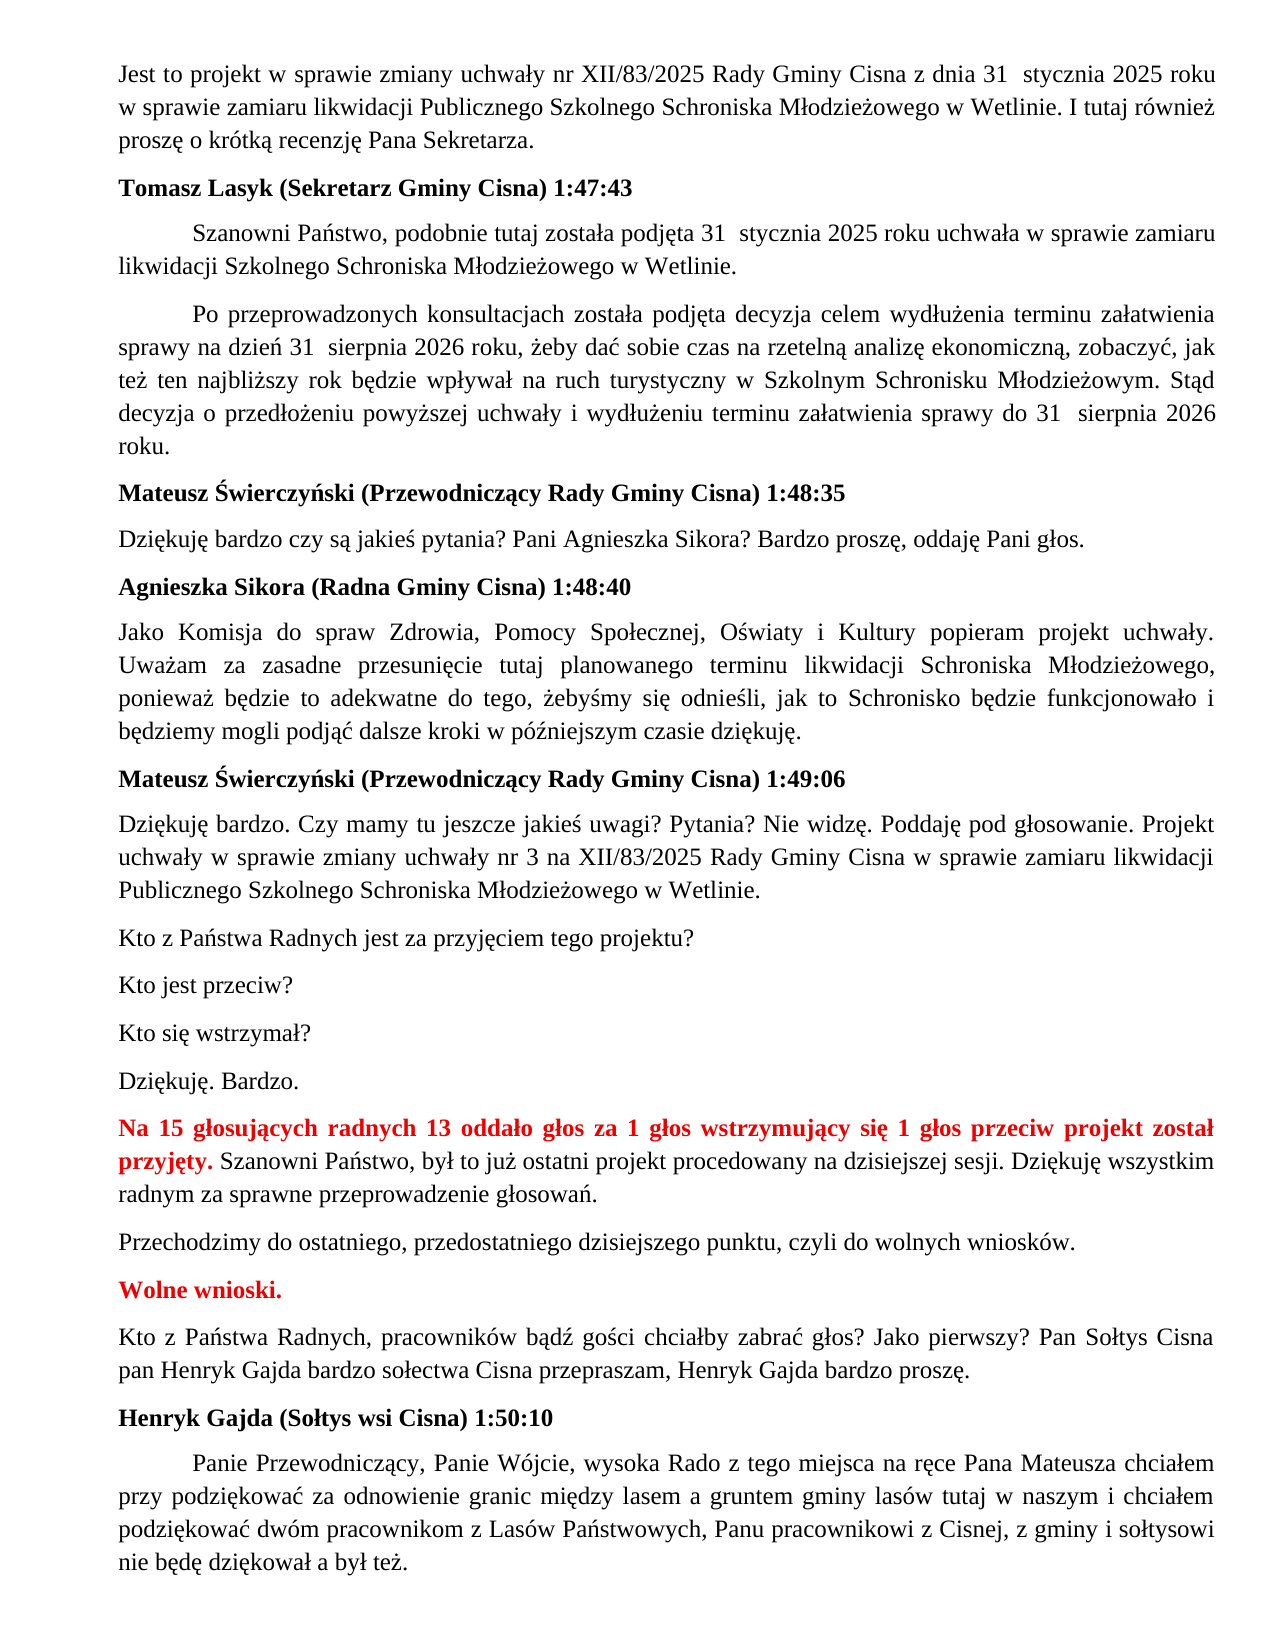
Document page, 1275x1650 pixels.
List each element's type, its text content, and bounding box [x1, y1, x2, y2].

text Dziękuję bardzo. Czy mamy tu jeszcze jakieś uwagi? Pytania? Nie widzę. Poddaję pod głosowanie. Projekt uchwały w sprawie zmiany uchwały nr 3 na XII/83/2025 Rady Gminy Cisna w sprawie zamiaru likwidacji Publicznego Szkolnego Schroniska Młodzieżowego w Wetlinie. [118, 809, 1216, 904]
text Kto z Państwa Radnych, pracowników bądź gości chciałby zabrać głos? Jako pierwszy? Pan Sołtys Cisna pan Henryk Gajda bardzo sołectwa Cisna przepraszam, Henryk Gajda bardzo proszę. [118, 1322, 1216, 1384]
text Przechodzimy do ostatniego, przedostatniego dzisiejszego punktu, czyli do wolnych wniosków. [118, 1227, 1216, 1256]
subtitle Tomasz Lasyk (Sekretarz Gminy Cisna) 1:47:43 [118, 173, 1216, 201]
text Dziękuję bardzo czy są jakieś pytania? Pani Agnieszka Sikora? Bardzo proszę, oddaję Pani głos. [118, 524, 1216, 553]
subtitle Mateusz Świerczyński (Przewodniczący Rady Gminy Cisna) 1:48:35 [118, 478, 1216, 507]
text Kto się wstrzymał? [118, 1018, 1216, 1047]
text Jako Komisja do spraw Zdrowia, Pomocy Społecznej, Oświaty i Kultury popieram projekt uchwały. Uważam za zasadne przesunięcie tutaj planowanego terminu likwidacji Schroniska Młodzieżowego, ponieważ będzie to adekwatne do tego, żebyśmy się odnieśli, jak to Schronisko będzie funkcjonowało i będziemy mogli podjąć dalsze kroki w późniejszym czasie dziękuję. [118, 617, 1216, 745]
text Wolne wnioski. [118, 1275, 1216, 1303]
subtitle Agnieszka Sikora (Radna Gminy Cisna) 1:48:40 [118, 572, 1216, 600]
text Dziękuję. Bardzo. [118, 1066, 1216, 1094]
text Panie Przewodniczący, Panie Wójcie, wysoka Rado z tego miejsca na ręce Pana Mateusza chciałem przy podziękować za odnowienie granic między lasem a gruntem gminy lasów tutaj w naszym i chciałem podziękować dwóm pracownikom z Lasów Państwowych, Panu pracownikowi z Cisnej, z gminy i sołtysowi nie będę dziękował a był też. [118, 1448, 1216, 1576]
text Na 15 głosujących radnych 13 oddało głos za 1 głos wstrzymujący się 1 głos przeciw projekt został przyjęty. Szanowni Państwo, był to już ostatni projekt procedowany na dzisiejszej sesji. Dziękuję wszystkim radnym za sprawne przeprowadzenie głosowań. [118, 1113, 1216, 1208]
text Kto jest przeciw? [118, 971, 1216, 999]
text Szanowni Państwo, podobnie tutaj została podjęta 31 stycznia 2025 roku uchwała w sprawie zamiaru likwidacji Szkolnego Schroniska Młodzieżowego w Wetlinie. [118, 218, 1216, 280]
subtitle Henryk Gajda (Sołtys wsi Cisna) 1:50:10 [118, 1403, 1216, 1432]
text Po przeprowadzonych konsultacjach została podjęta decyzja celem wydłużenia terminu załatwienia sprawy na dzień 31 sierpnia 2026 roku, żeby dać sobie czas na rzetelną analizę ekonomiczną, zobaczyć, jak też ten najbliższy rok będzie wpływał na ruch turystyczny w Szkolnym Schronisku Młodzieżowym. Stąd decyzja o przedłożeniu powyższej uchwały i wydłużeniu terminu załatwienia sprawy do 31 sierpnia 2026 roku. [118, 299, 1216, 460]
subtitle Mateusz Świerczyński (Przewodniczący Rady Gminy Cisna) 1:49:06 [118, 764, 1216, 793]
text Kto z Państwa Radnych jest za przyjęciem tego projektu? [118, 923, 1216, 952]
text Jest to projekt w sprawie zmiany uchwały nr XII/83/2025 Rady Gminy Cisna z dnia 31 stycznia 2025 roku w sprawie zamiaru likwidacji Publicznego Szkolnego Schroniska Młodzieżowego w Wetlinie. I tutaj również proszę o krótką recenzję Pana Sekretarza. [118, 59, 1216, 154]
